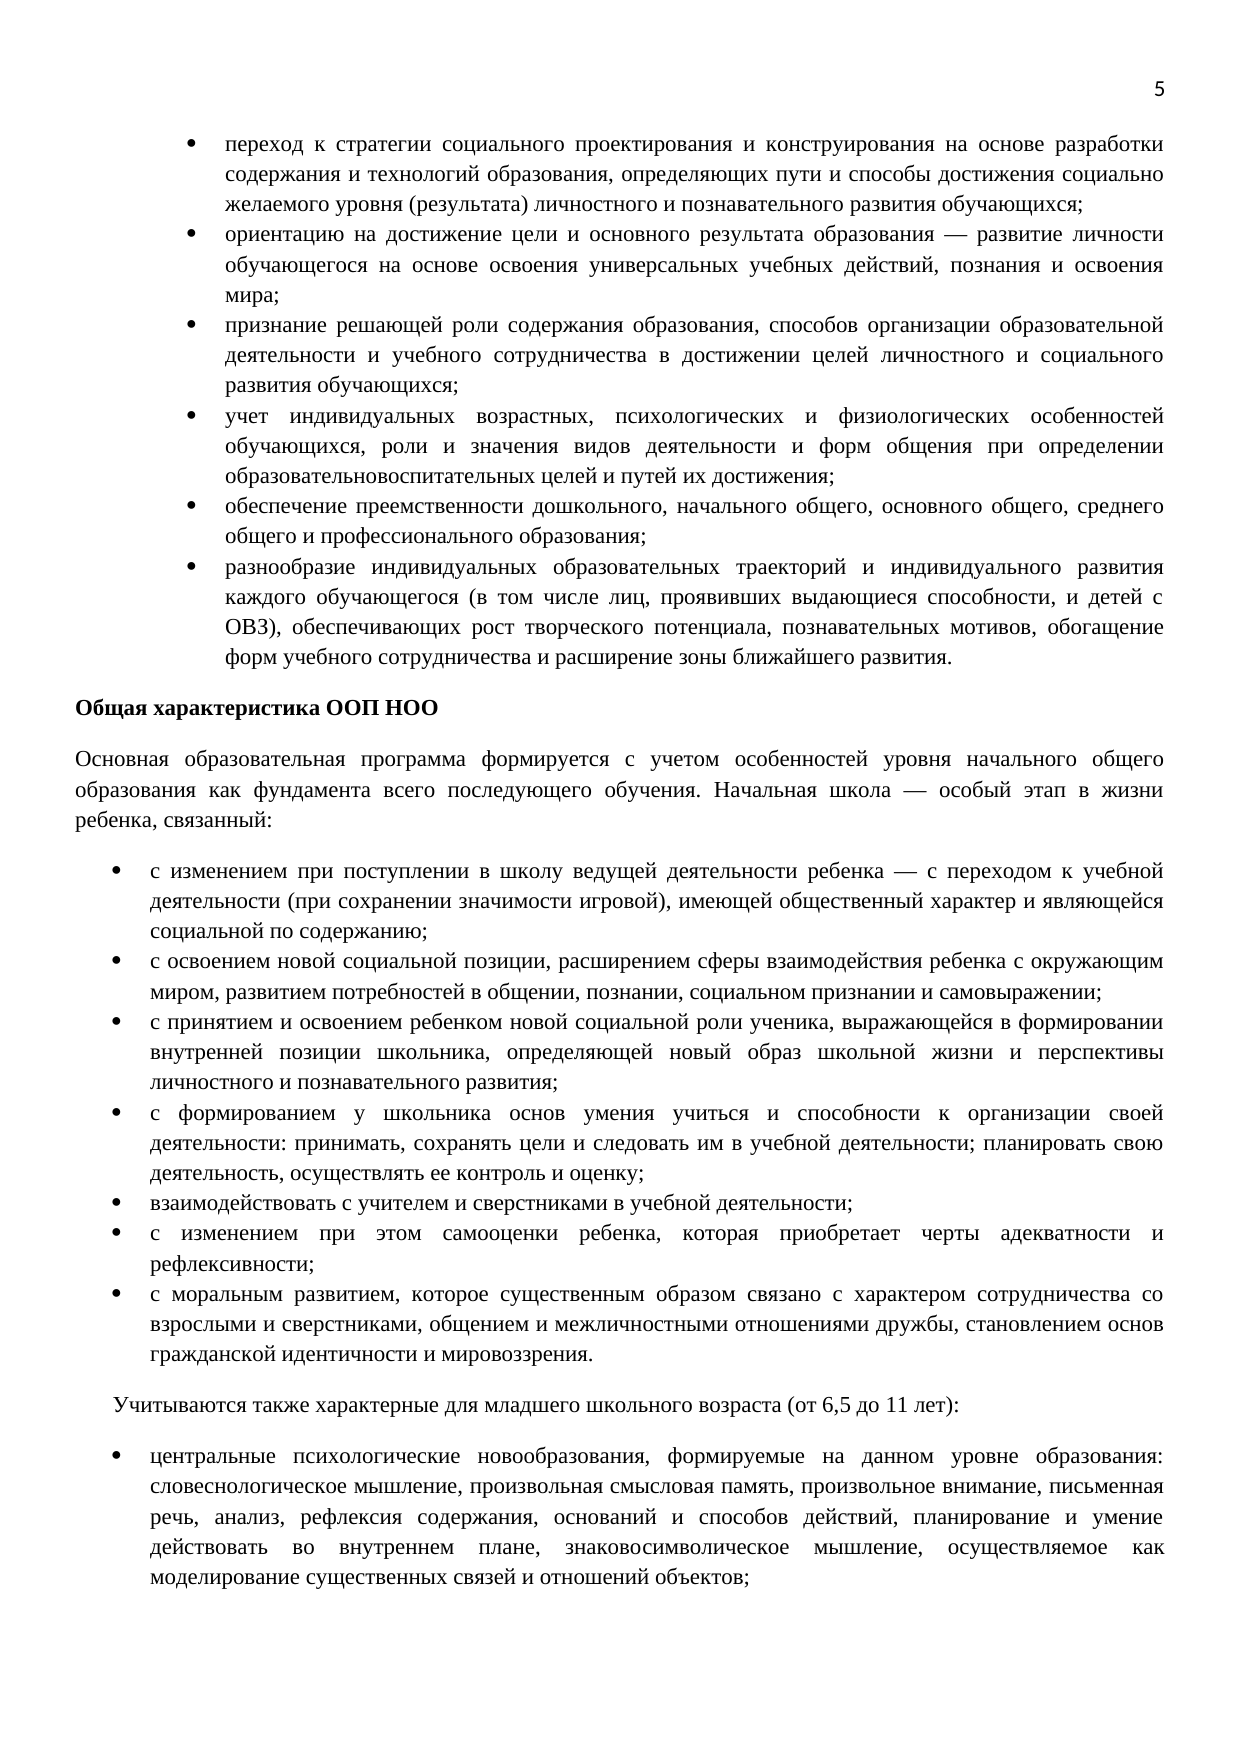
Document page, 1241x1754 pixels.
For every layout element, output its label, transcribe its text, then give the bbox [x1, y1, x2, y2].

list обеспечение преемственности дошкольного, начального общего, основного общего, среднего общего и профессионального образования; [187, 492, 1165, 549]
list признание решающей роли содержания образования, способов организации образовательной деятельности и учебного сотрудничества в достижении целей личностного и социального развития обучающихся; [187, 311, 1165, 398]
list учет индивидуальных возрастных, психологических и физиологических особенностей обучающихся, роли и значения видов деятельности и форм общения при определении образовательно­воспитательных целей и путей их достижения; [187, 402, 1165, 488]
text Общая характеристика ООП НОО [75, 694, 1165, 721]
list центральные психологические новообразования, формируемые на данном уровне образования: словесно­логическое мышление, произвольная смысловая память, произвольное внимание, письменная речь, анализ, рефлексия содержания, оснований и способов действий, планирование и умение действовать во внутреннем плане, знаково­символическое мышление, осуществляемое как моделирование существенных связей и отношений объектов; [112, 1442, 1165, 1589]
list ориентацию на достижение цели и основного результата образования — развитие личности обучающегося на основе освоения универсальных учебных действий, познания и освоения мира; [187, 220, 1165, 307]
list с моральным развитием, которое существенным образом связано с характером сотрудничества со взрослыми и сверстниками, общением и межличностными отношениями дружбы, становлением основ гражданской идентичности и мировоззрения. [112, 1280, 1165, 1367]
list с изменением при этом самооценки ребенка, которая приобретает черты адекватности и рефлексивности; [112, 1219, 1165, 1276]
text Учитываются также характерные для младшего школьного возраста (от 6,5 до 11 лет): [112, 1391, 1165, 1418]
list разнообразие индивидуальных образовательных траекторий и индивидуального развития каждого обучающегося (в том числе лиц, проявивших выдающиеся способности, и детей с ОВЗ), обеспечивающих рост творческого потенциала, познавательных мотивов, обогащение форм учебного сотрудничества и расширение зоны ближайшего развития. [187, 553, 1165, 670]
list взаимодействовать с учителем и сверстниками в учебной деятельности; [112, 1189, 1165, 1216]
list с освоением новой социальной позиции, расширением сферы взаимодействия ребенка с окружающим миром, развитием потребностей в общении, познании, социальном признании и самовыражении; [112, 947, 1165, 1004]
list с формированием у школьника основ умения учиться и способности к организации своей деятельности: принимать, сохранять цели и следовать им в учебной деятельности; планировать свою деятельность, осуществлять ее контроль и оценку; [112, 1098, 1165, 1185]
list с принятием и освоением ребенком новой социальной роли ученика, выражающейся в формировании внутренней позиции школьника, определяющей новый образ школьной жизни и перспективы личностного и познавательного развития; [112, 1008, 1165, 1095]
text Основная образовательная программа формируется с учетом особенностей уровня начального общего образования как фундамента всего последующего обучения. Начальная школа — особый этап в жизни ребенка, связанный: [75, 745, 1165, 832]
list переход к стратегии социального проектирования и конструирования на основе разработки содержания и технологий образования, определяющих пути и способы достижения социально желаемого уровня (результата) личностного и познавательного развития обучающихся; [187, 130, 1165, 217]
list с изменением при поступлении в школу ведущей деятельности ребенка — с переходом к учебной деятельности (при сохранении значимости игровой), имеющей общественный характер и являющейся социальной по содержанию; [112, 857, 1165, 944]
